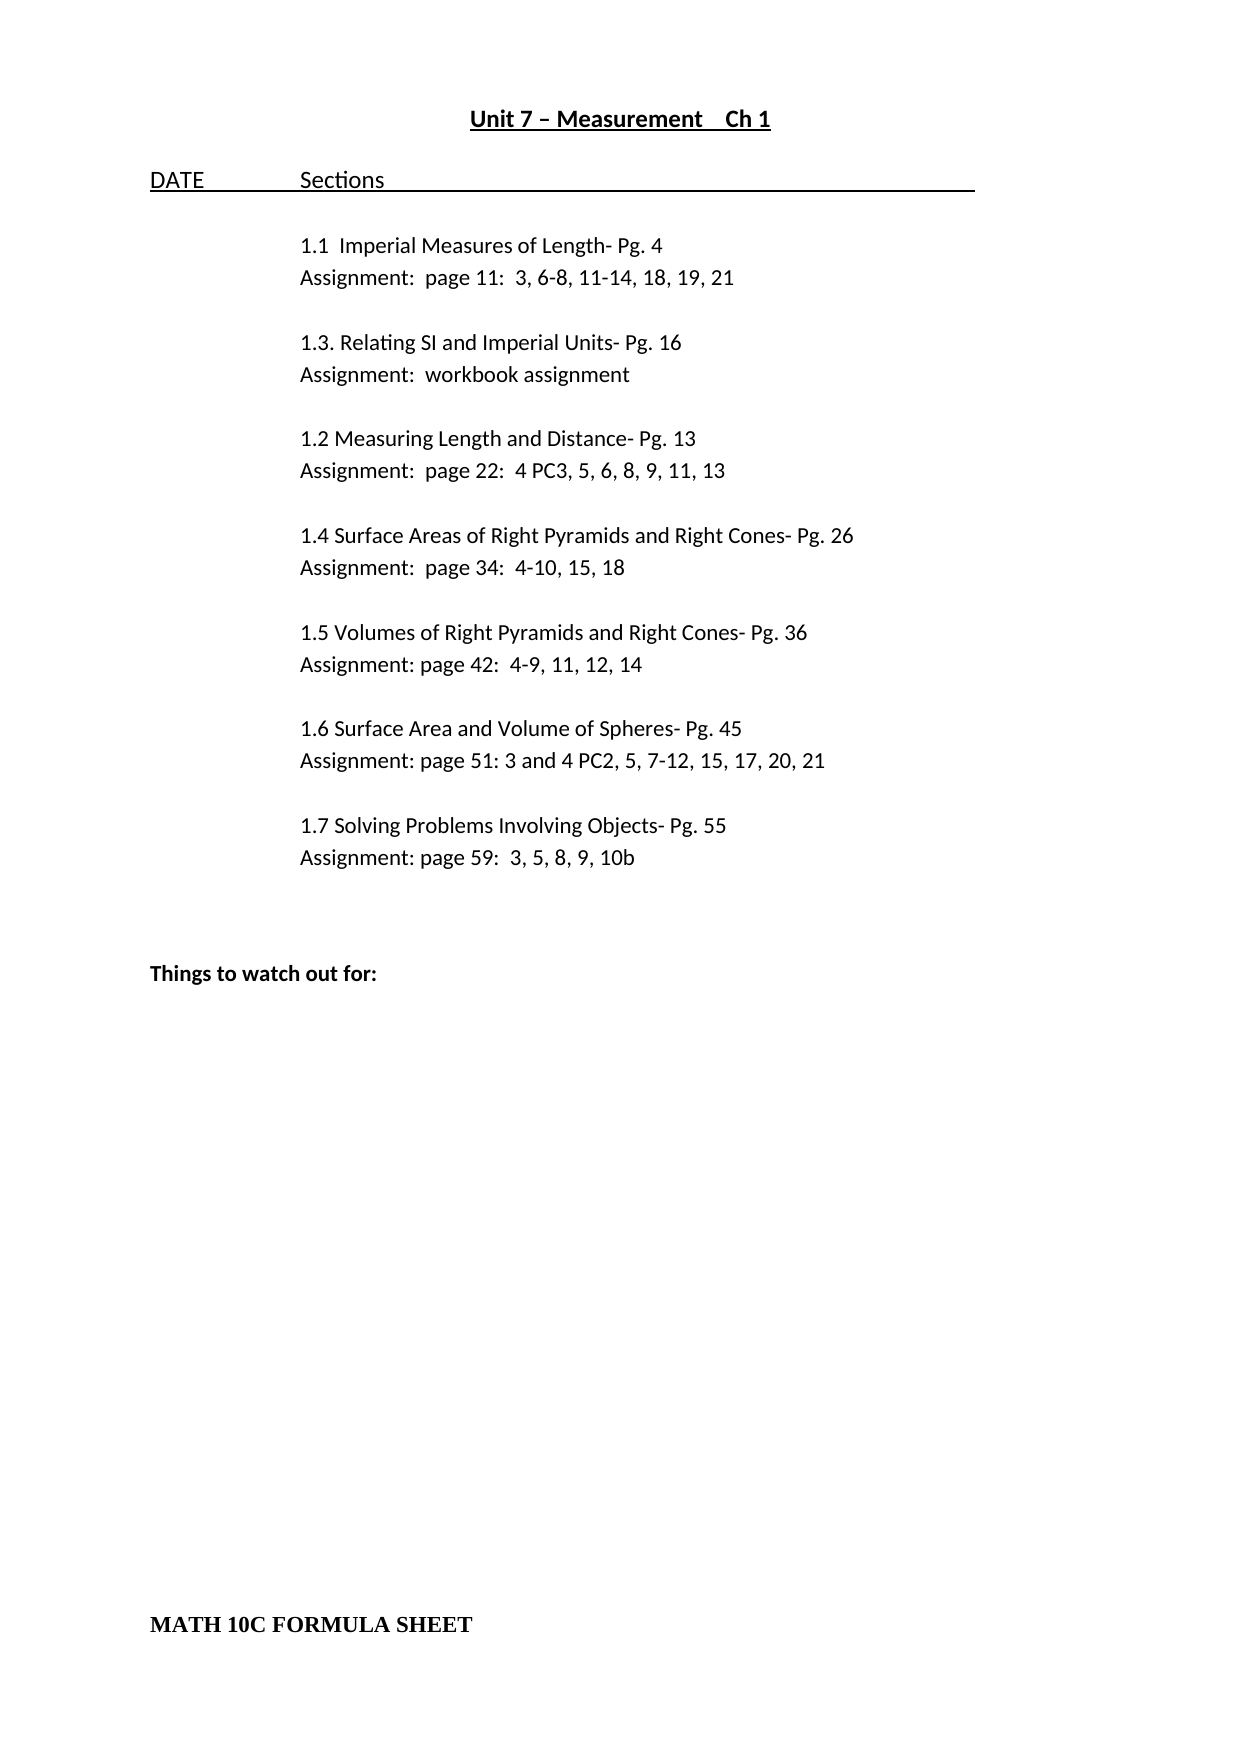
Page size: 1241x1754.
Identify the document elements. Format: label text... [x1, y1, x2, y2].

text Assignment: page 42: 4-9, 11, 12, 14 [225, 650, 1090, 678]
text 1.1 Imperial Measures of Length- Pg. 4 [225, 231, 1090, 259]
text 1.3. Relating SI and Imperial Units- Pg. 16 [225, 328, 1090, 356]
text 1.2 Measuring Length and Distance- Pg. 13 [225, 424, 1090, 452]
text Unit 7 – Measurement Ch 1 [150, 103, 1090, 134]
text 1.5 Volumes of Right Pyramids and Right Cones- Pg. 36 [225, 618, 1090, 646]
text Assignment: page 59: 3, 5, 8, 9, 10b [225, 843, 1090, 871]
text Assignment: page 51: 3 and 4 PC2, 5, 7-12, 15, 17, 20, 21 [225, 746, 1090, 774]
text 1.7 Solving Problems Involving Objects- Pg. 55 [225, 811, 1090, 839]
text 1.4 Surface Areas of Right Pyramids and Right Cones- Pg. 26 [225, 521, 1090, 549]
text Assignment: page 11: 3, 6-8, 11-14, 18, 19, 21 [225, 263, 1090, 292]
text Assignment: page 22: 4 PC3, 5, 6, 8, 9, 11, 13 [225, 457, 1090, 485]
text Assignment: workbook assignment [225, 360, 1090, 388]
text MATH 10C FORMULA SHEET [150, 1611, 1090, 1637]
text Things to watch out for: [150, 959, 1090, 987]
text DATE Sections [150, 164, 1090, 195]
text 1.6 Surface Area and Volume of Spheres- Pg. 45 [225, 714, 1090, 742]
text Assignment: page 34: 4-10, 15, 18 [225, 553, 1090, 581]
